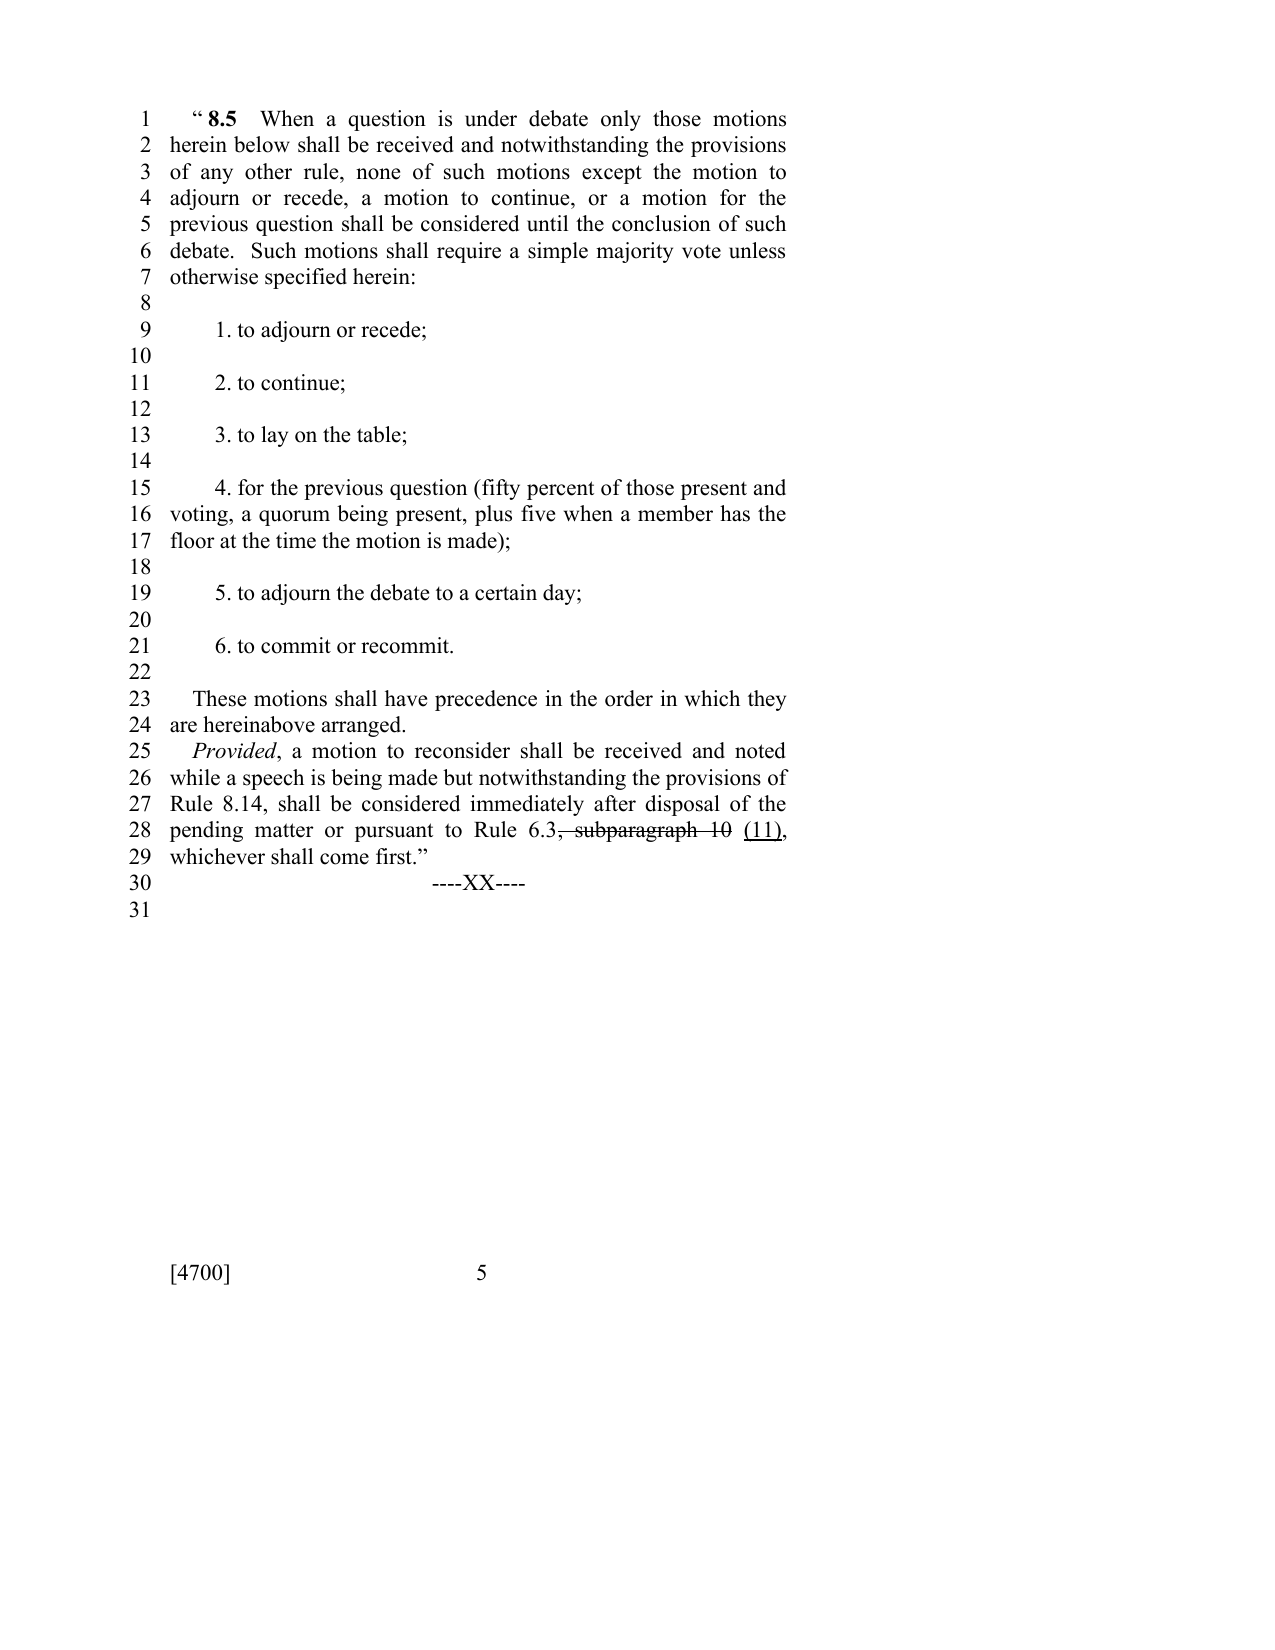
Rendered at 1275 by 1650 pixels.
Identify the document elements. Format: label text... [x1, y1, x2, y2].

text 2. to continue; [169, 368, 787, 395]
text 6. to commit or recommit. [169, 632, 787, 658]
text 1. to adjourn or recede; [169, 316, 787, 342]
text 5. to adjourn the debate to a certain day; [169, 579, 787, 606]
text These motions shall have precedence in the order in which they are hereinabove arranged. [169, 685, 787, 737]
text “ 8.5 When a question is under debate only those motions herein below shall be received and notwithstanding the provisions of any other rule, none of such motions except the motion to adjourn or recede, a motion to continue, or a motion for the previous question shall be considered until the conclusion of such debate. Such motions shall require a simple majority vote unless otherwise specified herein: [169, 105, 787, 289]
text ----XX---- [169, 869, 787, 896]
text 3. to lay on the table; [169, 421, 787, 448]
text 4. for the previous question (fifty percent of those present and voting, a quorum being present, plus five when a member has the floor at the time the motion is made); [169, 474, 787, 553]
text Provided, a motion to reconsider shall be received and noted while a speech is being made but notwithstanding the provisions of Rule 8.14, shall be considered immediately after disposal of the pending matter or pursuant to Rule 6.3, subparagraph 10 (11), whichever shall come first.” [169, 737, 787, 869]
